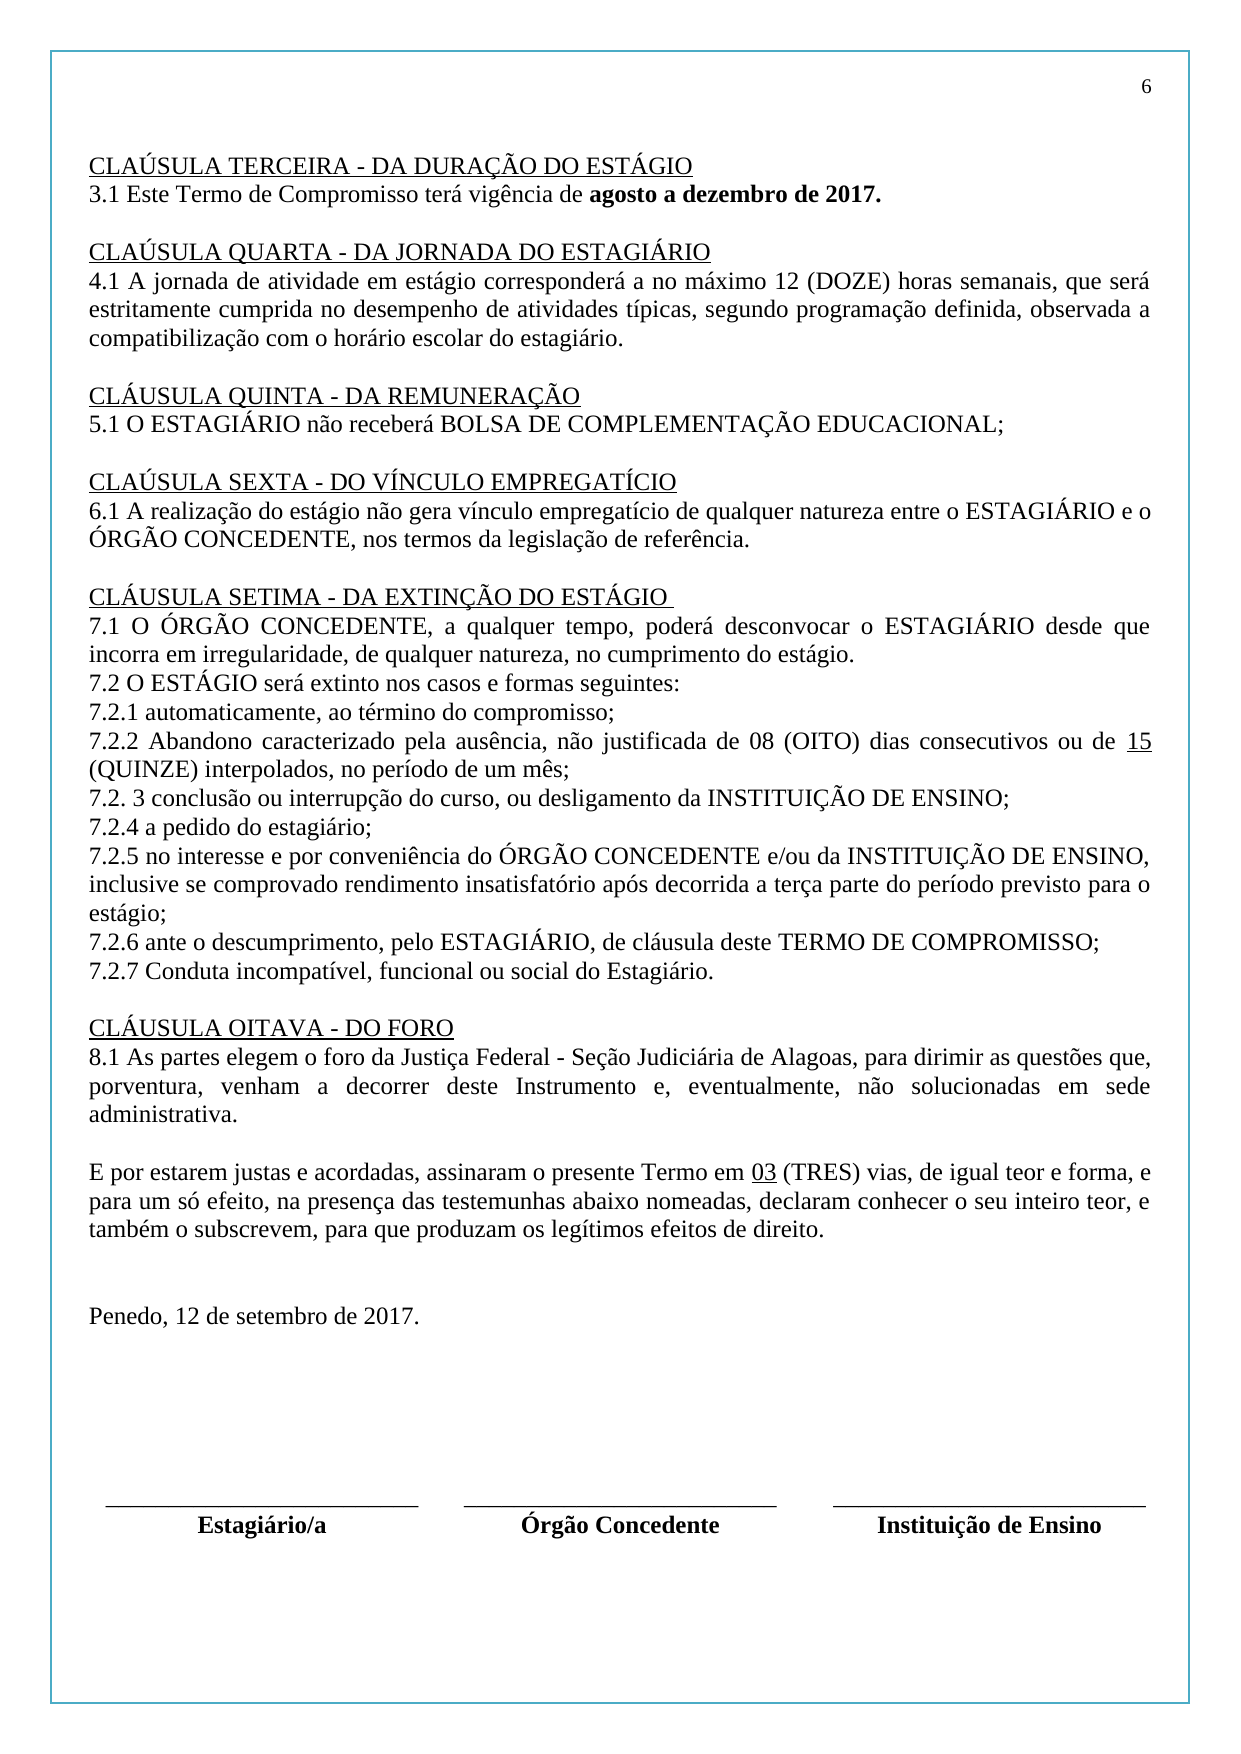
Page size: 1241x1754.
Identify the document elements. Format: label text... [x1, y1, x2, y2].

text 5.1 O ESTAGIÁRIO não receberá BOLSA DE COMPLEMENTAÇÃO EDUCACIONAL; [89, 409, 1152, 438]
text Penedo, 12 de setembro de 2017. [89, 1301, 1152, 1329]
table_header _________________________ Estagiário/a [81, 1473, 443, 1546]
text CLAÚSULA QUARTA - DA JORNADA DO ESTAGIÁRIO [89, 237, 1152, 266]
text E por estarem justas e acordadas, assinaram o presente Termo em 03 (TRES) vias, de igual teor e forma, e para um só efeito, na presença das testemunhas abaixo nomeadas, declaram conhecer o seu inteiro teor, e também o subscrevem, para que produzam os legítimos efeitos de direito. [89, 1157, 1152, 1243]
table_header _________________________ Órgão Concedente [443, 1473, 797, 1546]
text 7.2.6 ante o descumprimento, pelo ESTAGIÁRIO, de cláusula deste TERMO DE COMPROMISSO; [89, 927, 1152, 956]
subtitle CLÁUSULA OITAVA - DO FORO [89, 1013, 1152, 1042]
text CLAÚSULA TERCEIRA - DA DURAÇÃO DO ESTÁGIO [89, 151, 1152, 179]
text CLAÚSULA SEXTA - DO VÍNCULO EMPREGATÍCIO [89, 467, 1152, 496]
text CLÁUSULA SETIMA - DA EXTINÇÃO DO ESTÁGIO [89, 582, 1152, 611]
text 7.2.4 a pedido do estagiário; [89, 812, 1152, 841]
table_header _________________________ Instituição de Ensino [797, 1473, 1181, 1546]
text 7.1 O ÓRGÃO CONCEDENTE, a qualquer tempo, poderá desconvocar o ESTAGIÁRIO desde que incorra em irregularidade, de qualquer natureza, no cumprimento do estágio. [89, 611, 1152, 668]
text 7.2.7 Conduta incompatível, funcional ou social do Estagiário. [89, 956, 1152, 984]
text 3.1 Este Termo de Compromisso terá vigência de agosto a dezembro de 2017. [89, 179, 1152, 208]
text 6.1 A realização do estágio não gera vínculo empregatício de qualquer natureza entre o ESTAGIÁRIO e o ÓRGÃO CONCEDENTE, nos termos da legislação de referência. [89, 496, 1152, 553]
text 7.2.2 Abandono caracterizado pela ausência, não justificada de 08 (OITO) dias consecutivos ou de 15 (QUINZE) interpolados, no período de um mês; [89, 726, 1152, 783]
text 7.2. 3 conclusão ou interrupção do curso, ou desligamento da INSTITUIÇÃO DE ENSINO; [89, 783, 1152, 812]
text 8.1 As partes elegem o foro da Justiça Federal - Seção Judiciária de Alagoas, para dirimir as questões que, porventura, venham a decorrer deste Instrumento e, eventualmente, não solucionadas em sede administrativa. [89, 1042, 1152, 1128]
text 7.2 O ESTÁGIO será extinto nos casos e formas seguintes: [89, 668, 1152, 697]
text 7.2.1 automaticamente, ao término do compromisso; [89, 697, 1152, 726]
text CLÁUSULA QUINTA - DA REMUNERAÇÃO [89, 381, 1152, 409]
text 7.2.5 no interesse e por conveniência do ÓRGÃO CONCEDENTE e/ou da INSTITUIÇÃO DE ENSINO, inclusive se comprovado rendimento insatisfatório após decorrida a terça parte do período previsto para o estágio; [89, 841, 1152, 927]
text 4.1 A jornada de atividade em estágio corresponderá a no máximo 12 (DOZE) horas semanais, que será estritamente cumprida no desempenho de atividades típicas, segundo programação definida, observada a compatibilização com o horário escolar do estagiário. [89, 266, 1152, 352]
